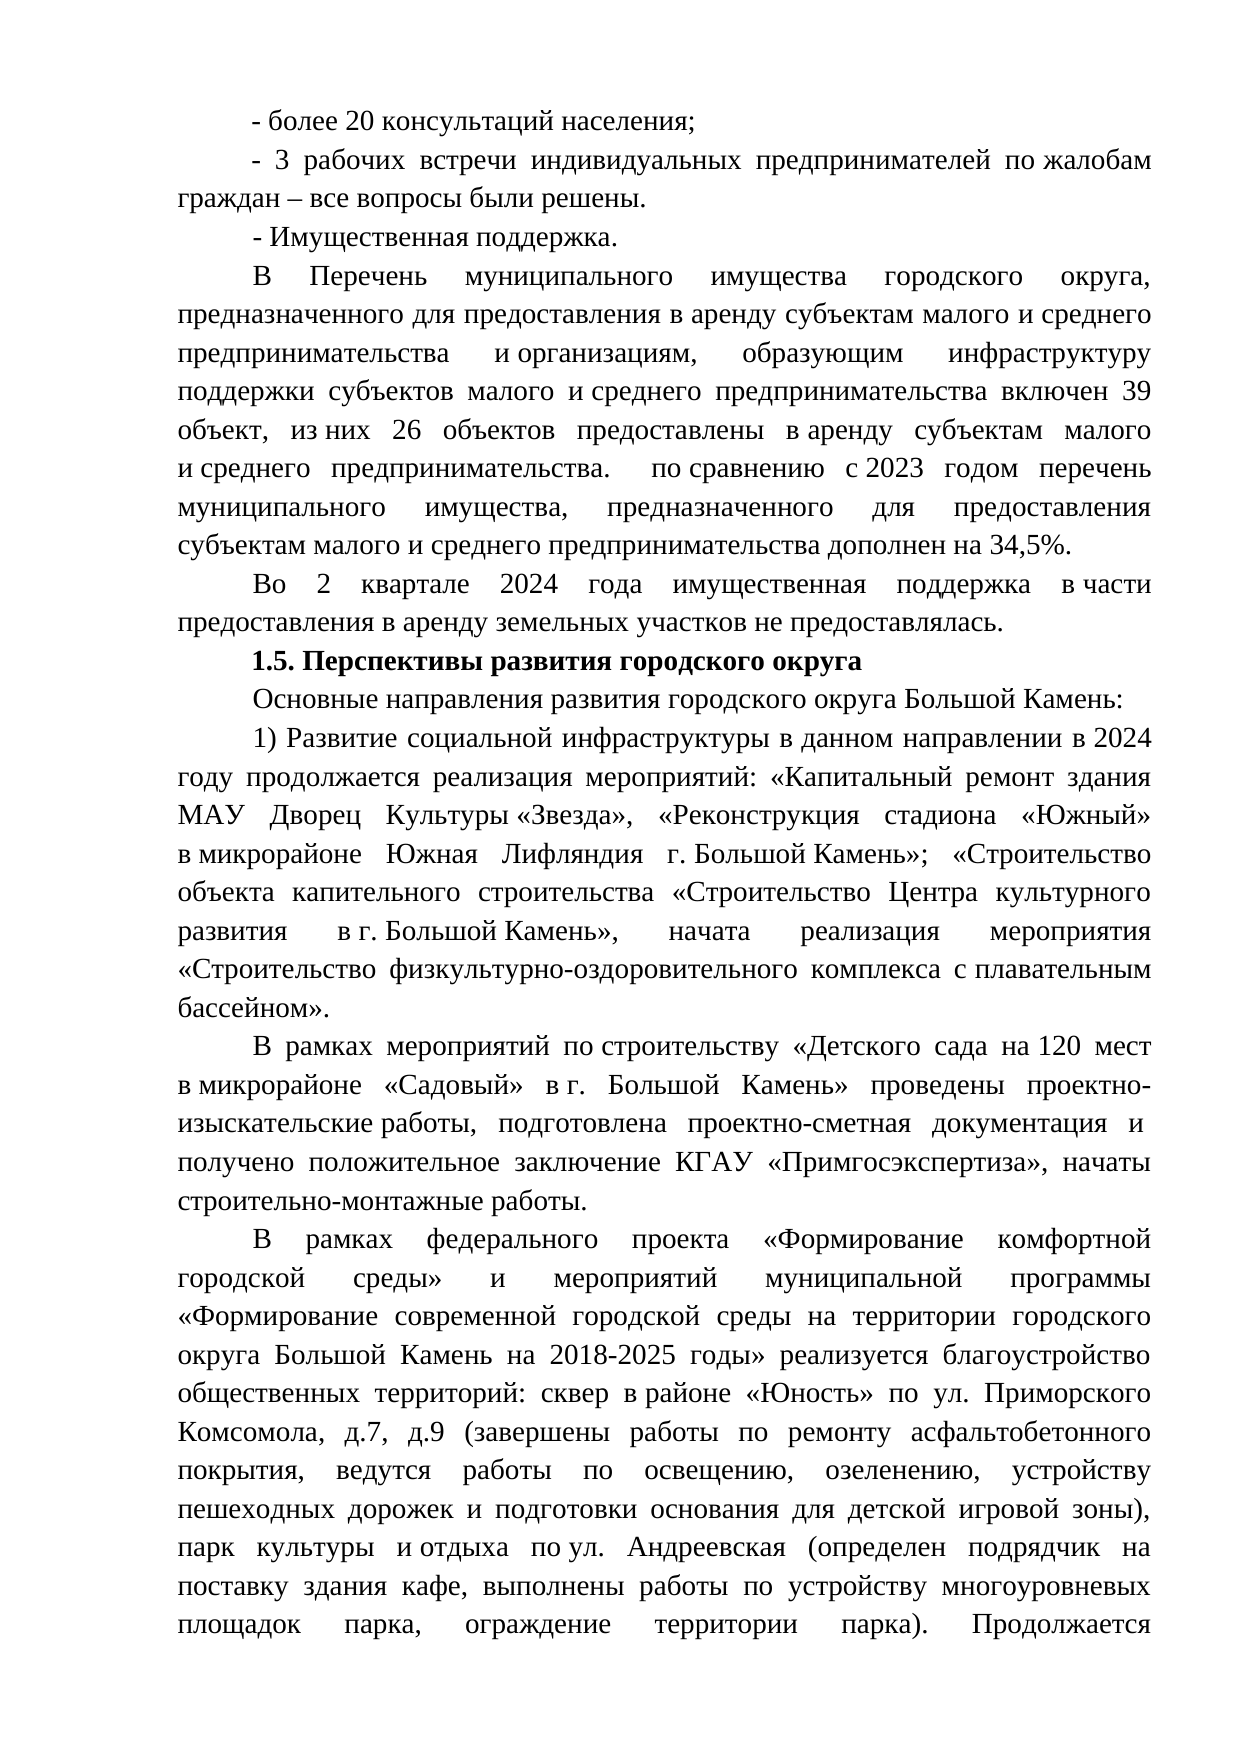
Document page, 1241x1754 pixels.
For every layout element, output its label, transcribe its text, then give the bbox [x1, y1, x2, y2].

text Основные направления развития городского округа Большой Камень: [177, 682, 1152, 715]
text - 3 рабочих встречи индивидуальных предпринимателей по жалобам граждан – все вопросы были решены. [177, 142, 1152, 214]
text - Имущественная поддержка. [177, 219, 1152, 253]
text В Перечень муниципального имущества городского округа, предназначенного для предоставления в аренду субъектам малого и среднего предпринимательства и организациям, образующим инфраструктуру поддержки субъектов малого и среднего предпринимательства включен 39 объект, из них 26 объектов предоставлены в аренду субъектам малого и среднего предпринимательства. по сравнению с 2023 годом перечень муниципального имущества, предназначенного для предоставления субъектам малого и среднего предпринимательства дополнен на 34,5%. [177, 258, 1152, 561]
text В рамках мероприятий по строительству «Детского сада на 120 мест в микрорайоне «Садовый» в г. Большой Камень» проведены проектно-изыскательские работы, подготовлена проектно-сметная документация и получено положительное заключение КГАУ «Примгосэкспертиза», начаты строительно-монтажные работы. [177, 1028, 1152, 1216]
text Во 2 квартале 2024 года имущественная поддержка в части предоставления в аренду земельных участков не предоставлялась. [177, 566, 1152, 638]
text 1) Развитие социальной инфраструктуры в данном направлении в 2024 году продолжается реализация мероприятий: «Капитальный ремонт здания МАУ Дворец Культуры «Звезда», «Реконструкция стадиона «Южный» в микрорайоне Южная Лифляндия г. Большой Камень»; «Строительство объекта капительного строительства «Строительство Центра культурного развития в г. Большой Камень», начата реализация мероприятия «Строительство физкультурно-оздоровительного комплекса с плавательным бассейном». [177, 720, 1152, 1023]
text 1.5. Перспективы развития городского округа [177, 643, 1152, 677]
text - более 20 консультаций населения; [177, 103, 1152, 137]
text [177, 1221, 1152, 1640]
